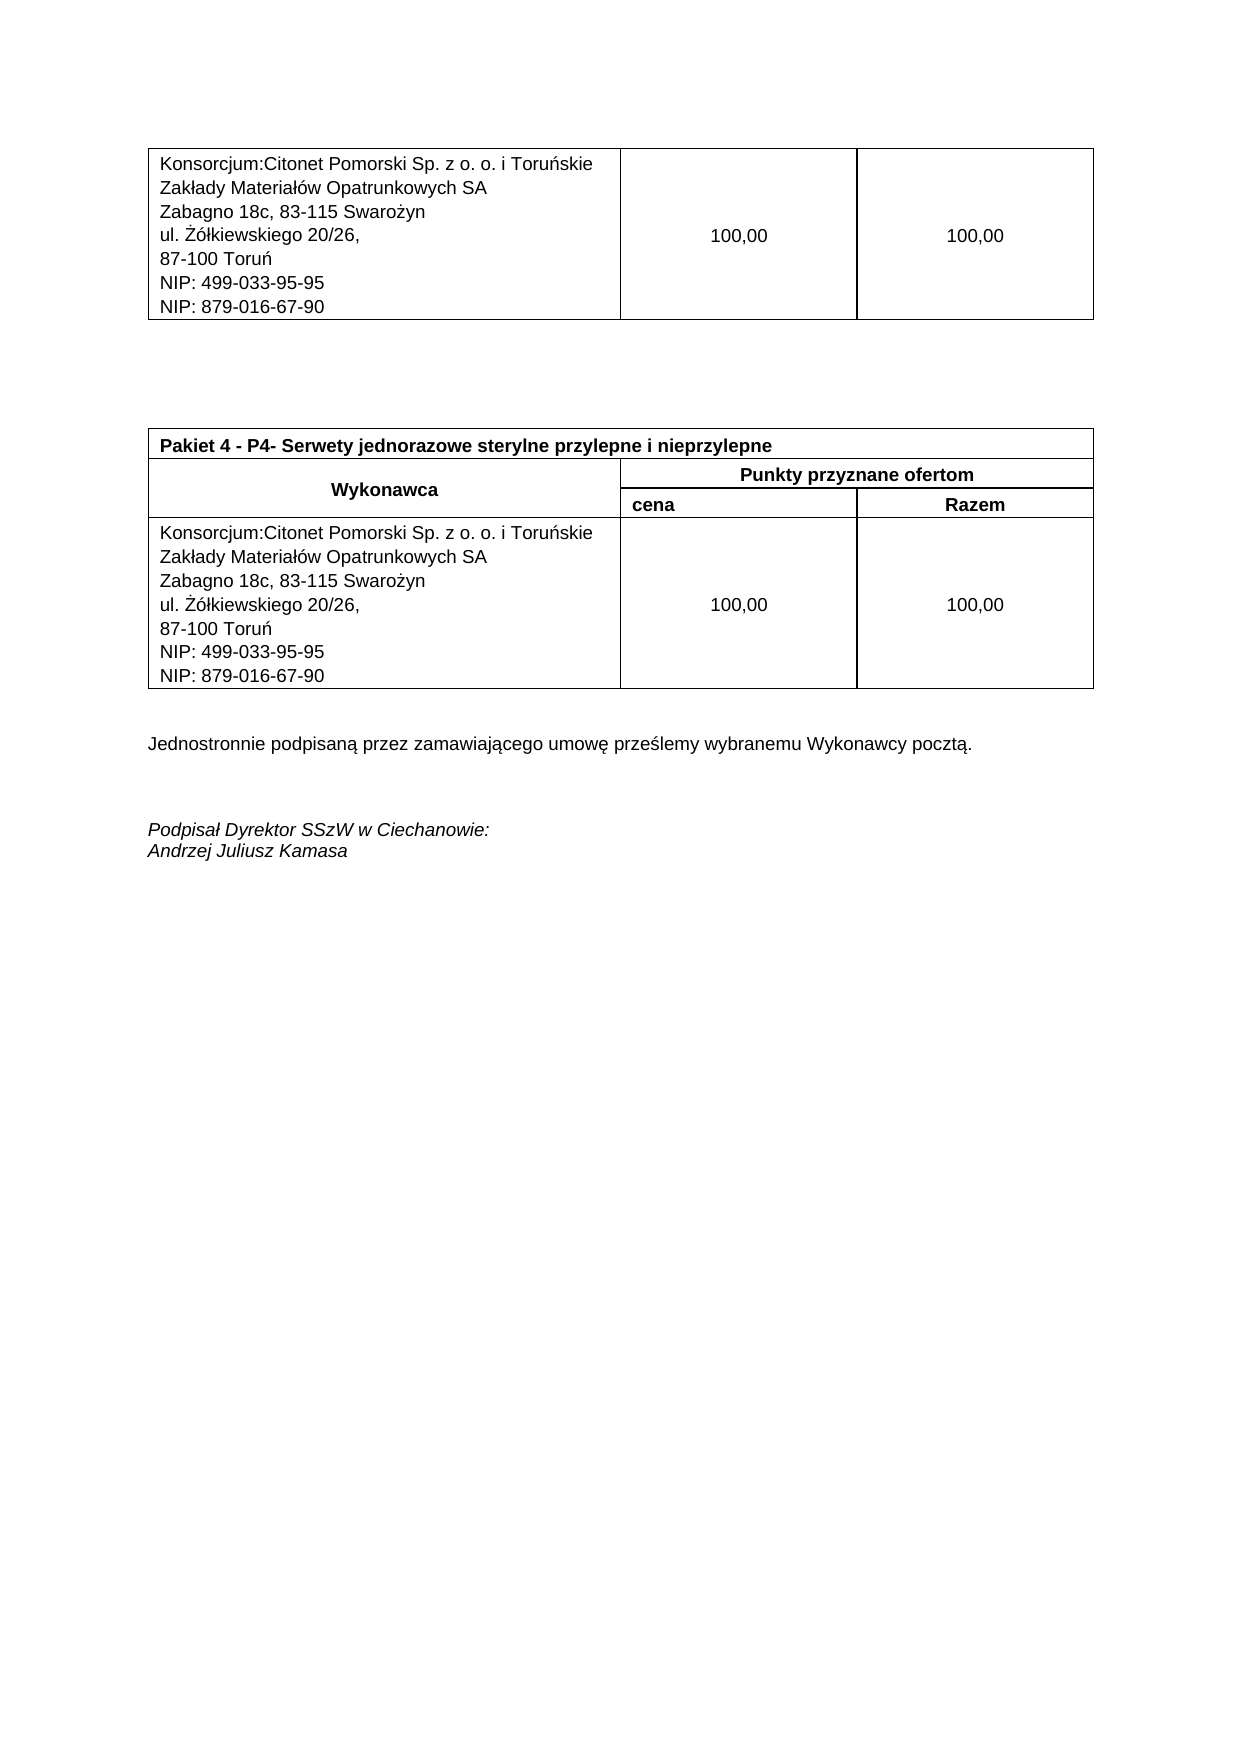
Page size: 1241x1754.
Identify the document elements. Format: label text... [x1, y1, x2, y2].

table_cell Razem [858, 489, 1093, 517]
text Andrzej Juliusz Kamasa [148, 840, 1093, 862]
table_header Pakiet 4 - P4- Serwety jednorazowe sterylne przylepne i nieprzylepne [149, 429, 1093, 458]
text Jednostronnie podpisaną przez zamawiającego umowę prześlemy wybranemu Wykonawcy pocztą. [148, 732, 1093, 754]
table_cell cena [621, 489, 856, 517]
table_cell 100,00 [621, 518, 856, 688]
table_cell 100,00 [621, 149, 856, 319]
text Podpisał Dyrektor SSzW w Ciechanowie: [148, 819, 1093, 840]
table_cell 100,00 [858, 518, 1093, 688]
table_cell 100,00 [858, 149, 1093, 319]
table_cell Punkty przyznane ofertom [621, 459, 1093, 487]
table_cell Wykonawca [149, 459, 620, 517]
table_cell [149, 149, 620, 319]
